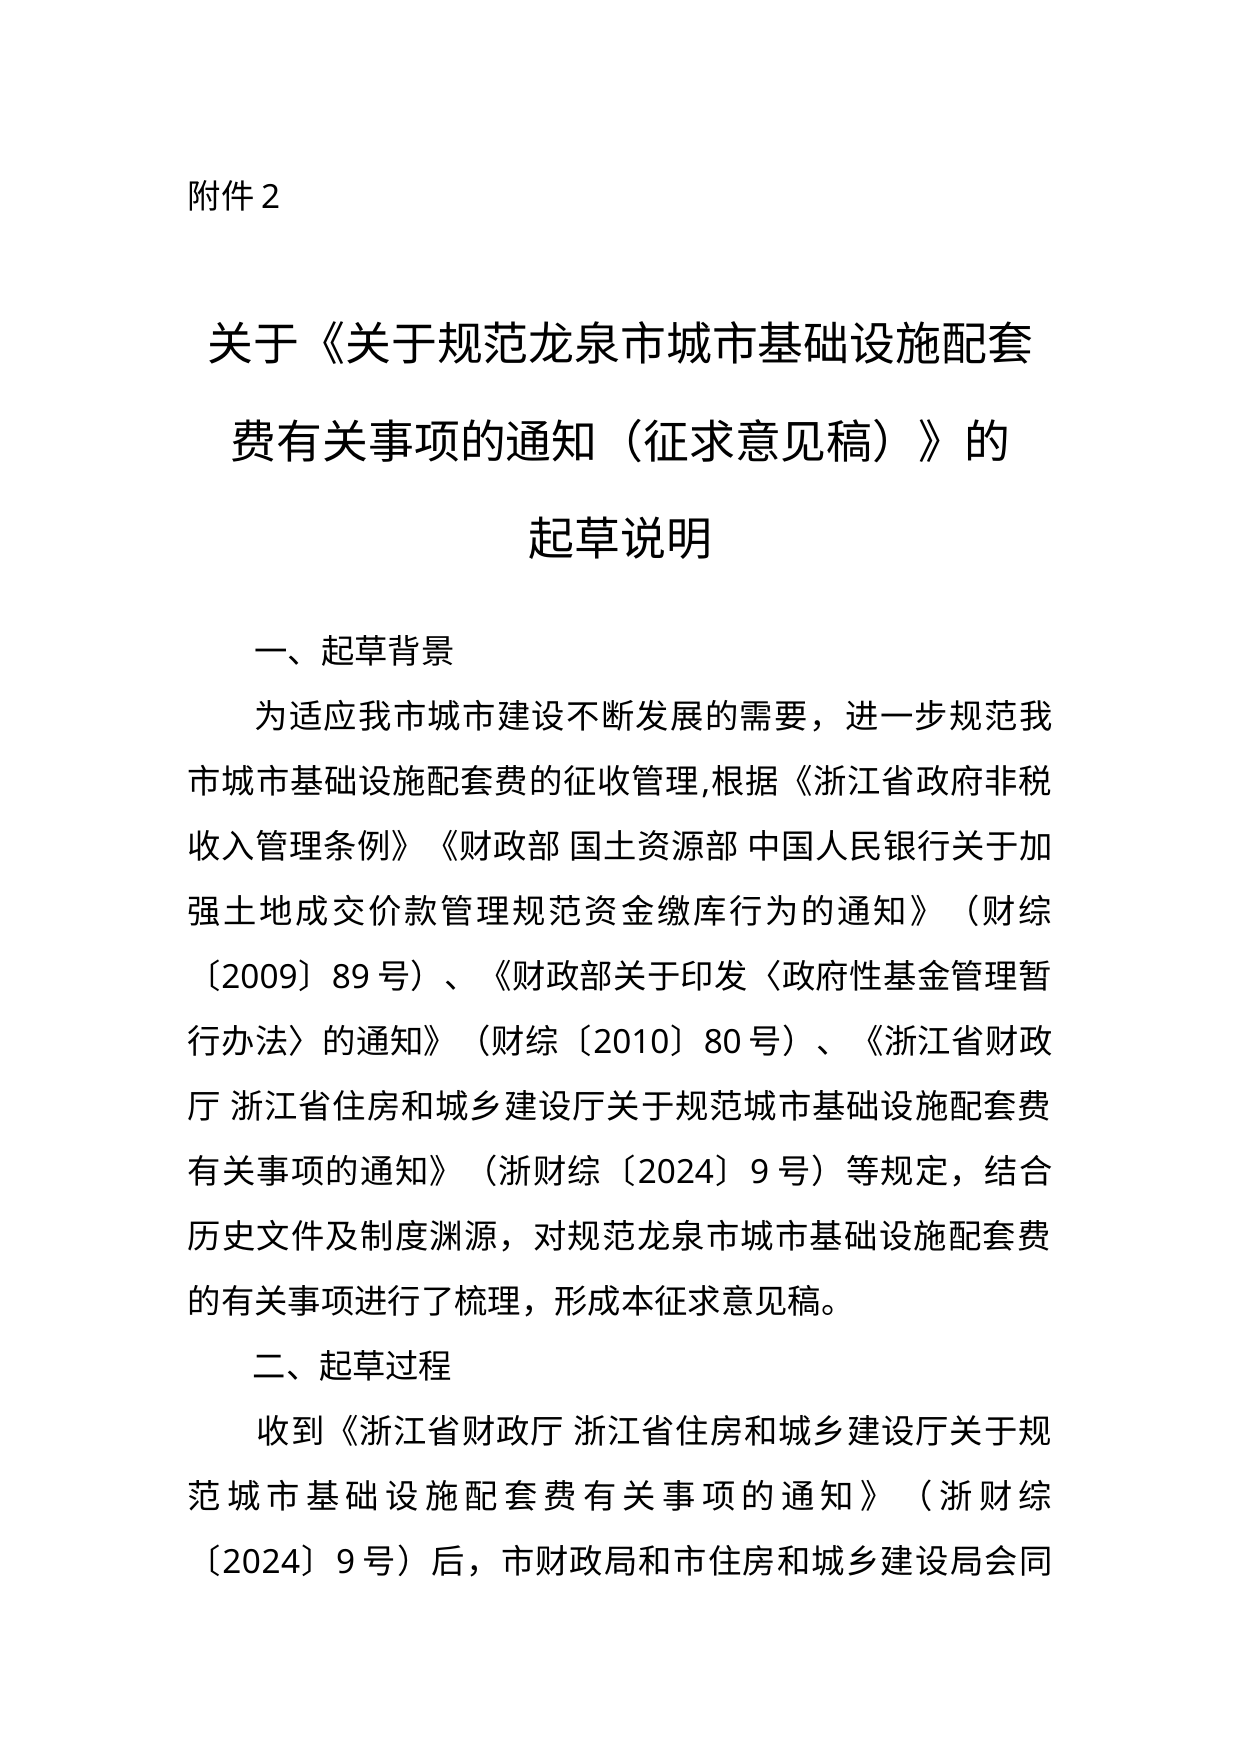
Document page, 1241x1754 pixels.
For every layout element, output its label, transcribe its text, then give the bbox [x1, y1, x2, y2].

text 二、起草过程 [187, 1332, 1053, 1397]
text 为适应我市城市建设不断发展的需要，进一步规范我市城市基础设施配套费的征收管理,根据《浙江省政府非税收入管理条例》《财政部 国土资源部 中国人民银行关于加强土地成交价款管理规范资金缴库行为的通知》（财综〔2009〕89号）、《财政部关于印发〈政府性基金管理暂行办法〉的通知》（财综〔2010〕80号）、《浙江省财政厅 浙江省住房和城乡建设厅关于规范城市基础设施配套费有关事项的通知》（浙财综〔2024〕9号）等规定，结合历史文件及制度渊源，对规范龙泉市城市基础设施配套费的有关事项进行了梳理，形成本征求意见稿。 [187, 682, 1053, 1332]
text 起草说明 [187, 487, 1053, 584]
text 关于《关于规范龙泉市城市基础设施配套费有关事项的通知（征求意见稿）》的 [187, 292, 1053, 487]
text 一、起草背景 [187, 617, 1053, 682]
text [187, 1397, 1053, 1592]
text 附件2 [187, 162, 1053, 227]
